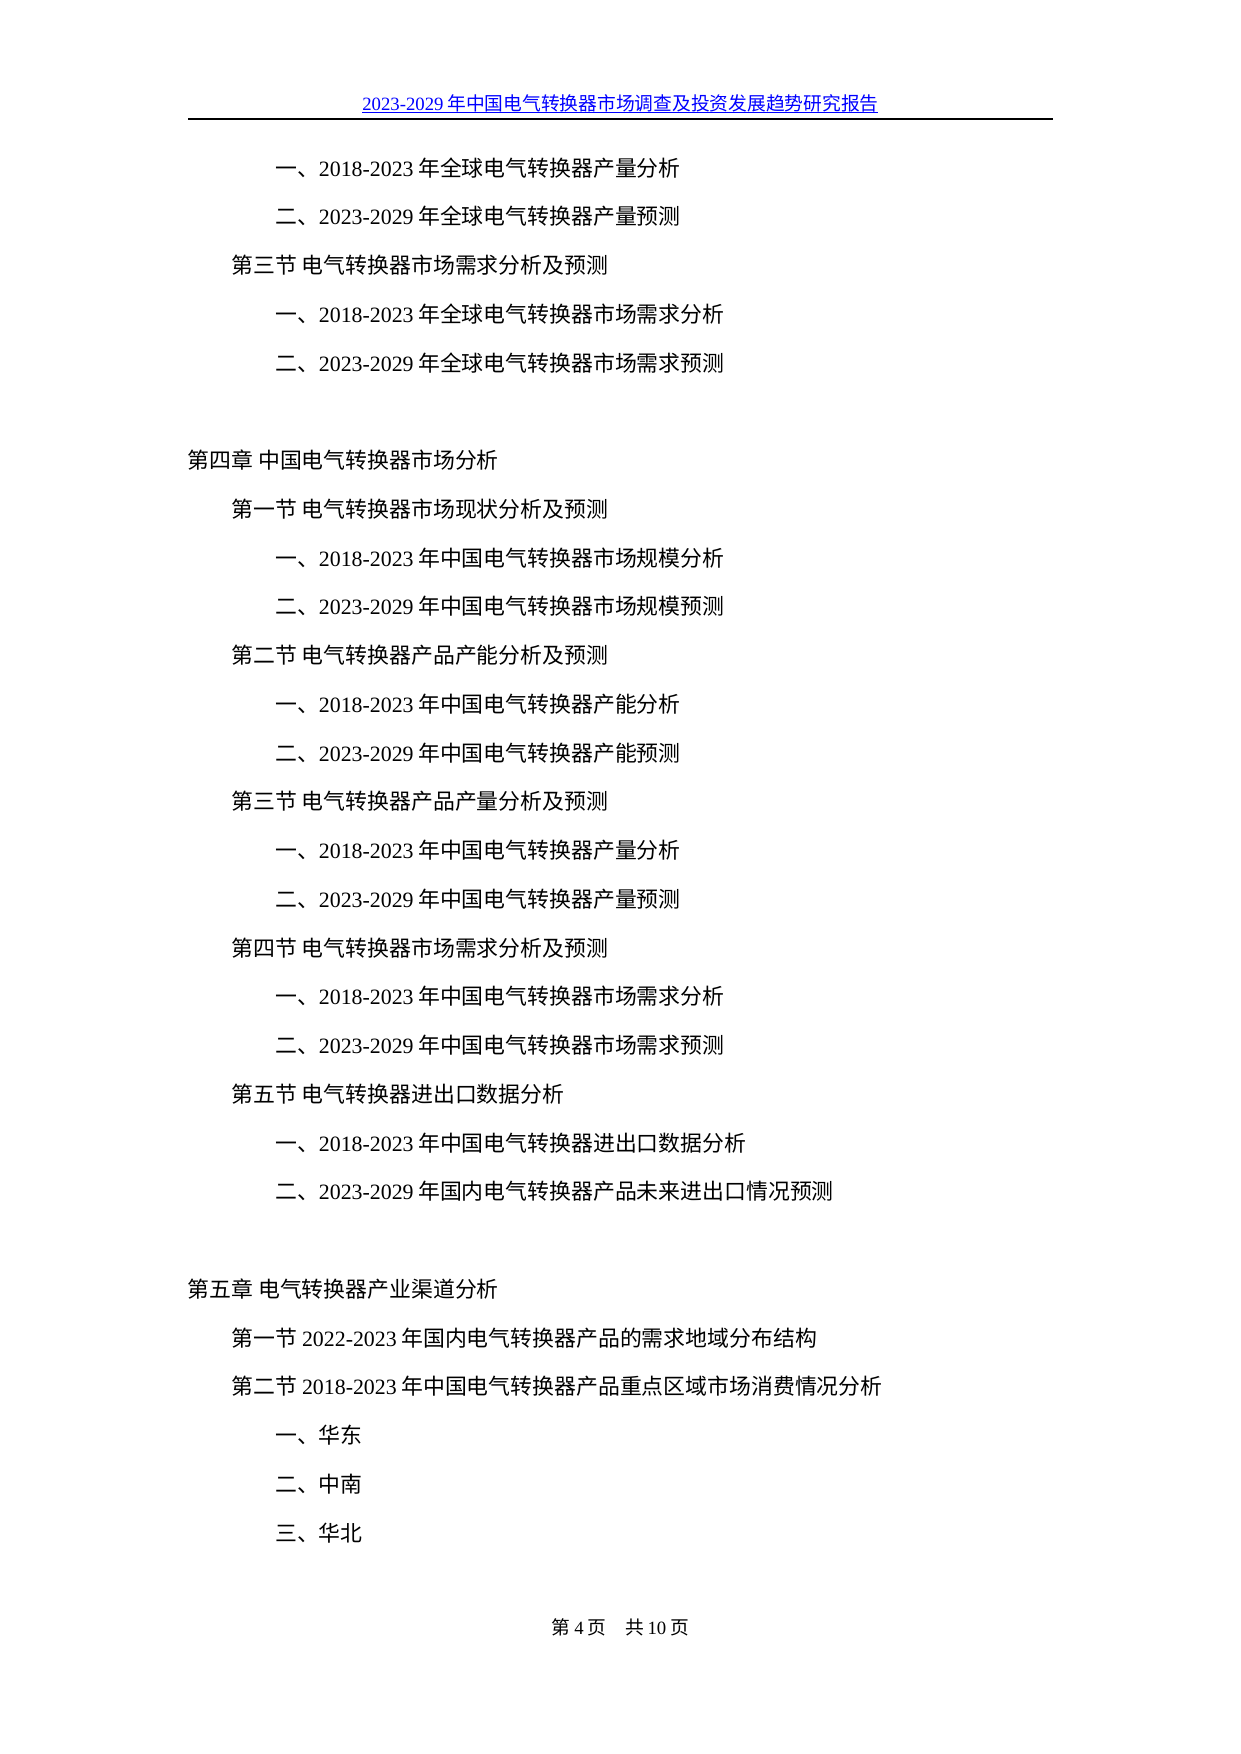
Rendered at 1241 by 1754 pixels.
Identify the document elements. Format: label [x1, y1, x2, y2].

text [187, 150, 1053, 1548]
